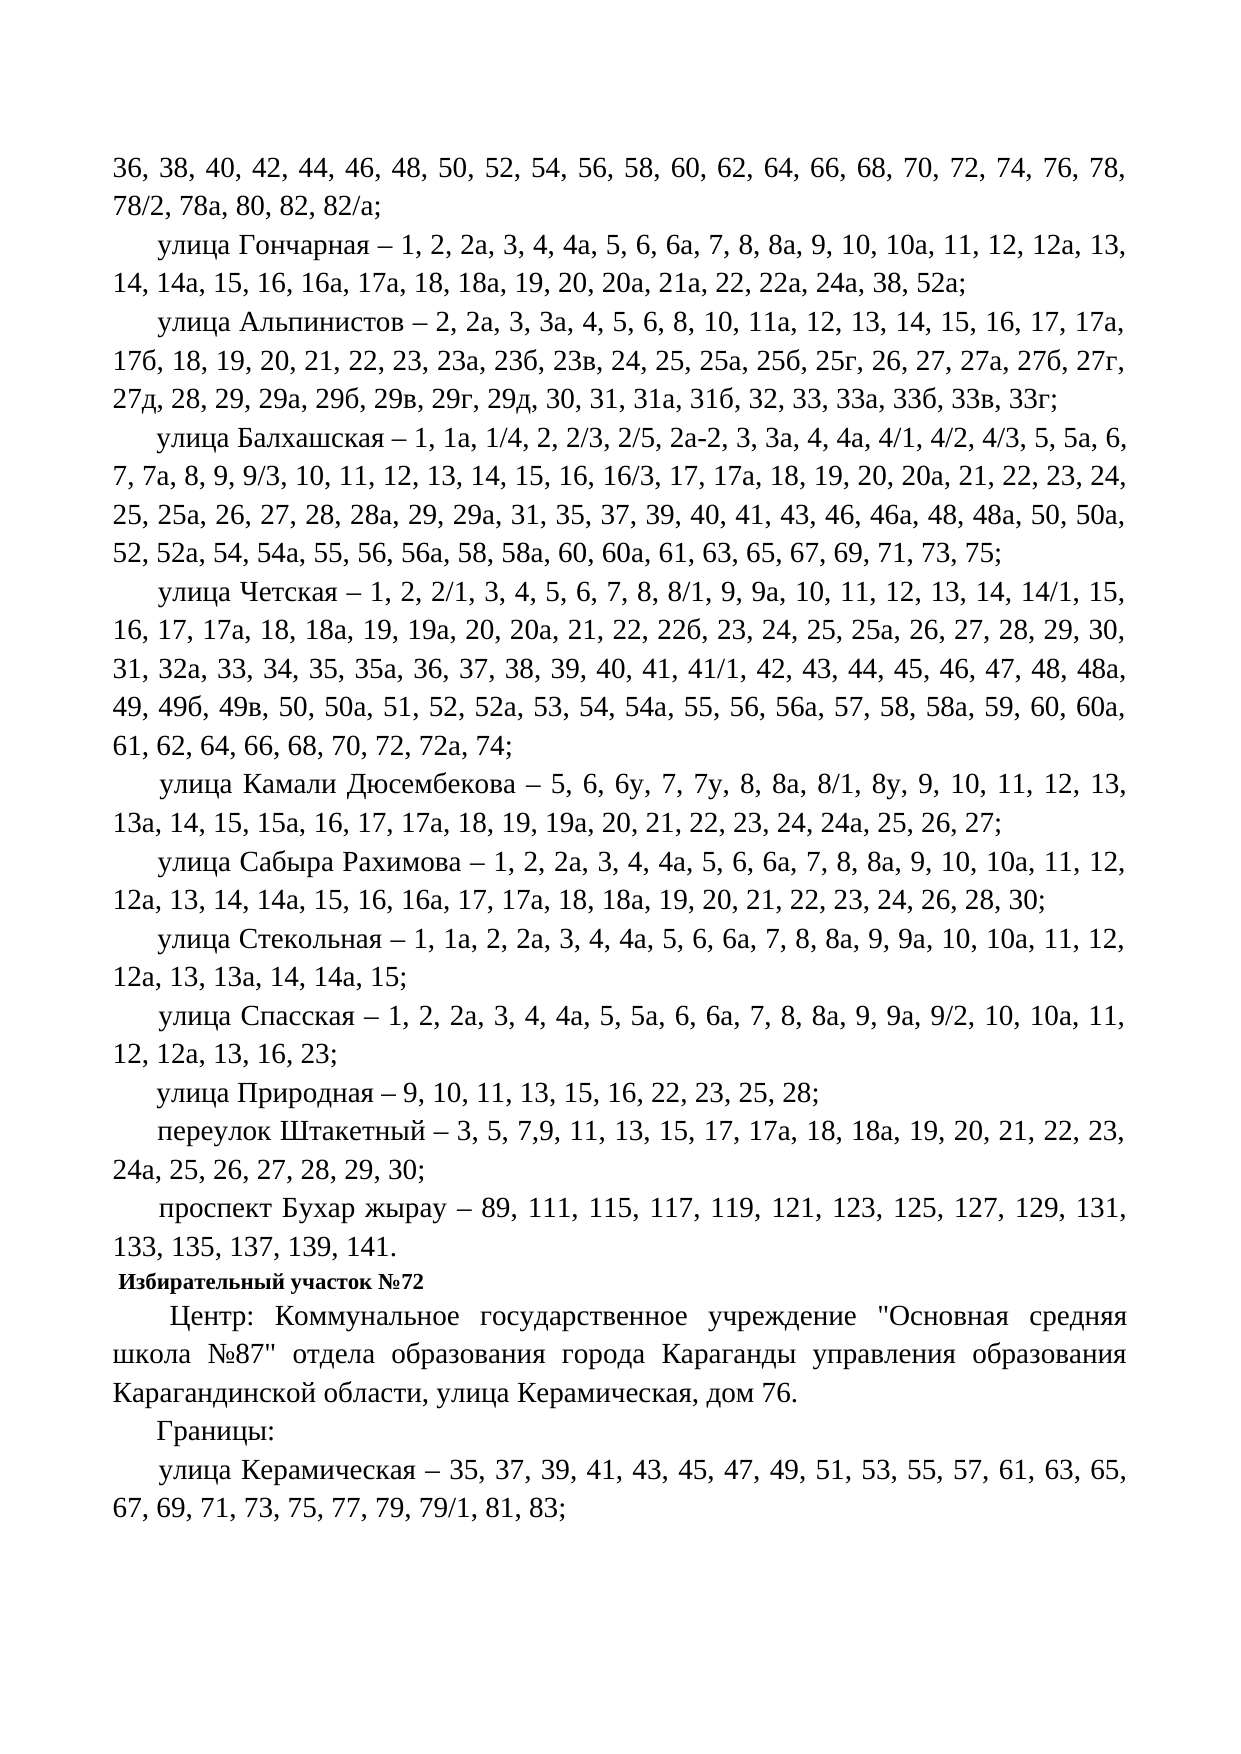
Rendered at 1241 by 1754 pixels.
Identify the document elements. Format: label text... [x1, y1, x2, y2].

text улица Керамическая – 35, 37, 39, 41, 43, 45, 47, 49, 51, 53, 55, 57, 61, 63, 65, 67, 69, 71, 73, 75, 77, 79, 79/1, 81, 83; [112, 1452, 1128, 1524]
text улица Сабыра Рахимова – 1, 2, 2а, 3, 4, 4а, 5, 6, 6а, 7, 8, 8а, 9, 10, 10а, 11, 12, 12а, 13, 14, 14а, 15, 16, 16а, 17, 17а, 18, 18а, 19, 20, 21, 22, 23, 24, 26, 28, 30; [112, 844, 1128, 916]
text Центр: Коммунальное государственное учреждение "Основная средняя школа №87" отдела образования города Караганды управления образования Карагандинской области, улица Керамическая, дом 76. [112, 1298, 1128, 1408]
text улица Альпинистов – 2, 2а, 3, 3а, 4, 5, 6, 8, 10, 11а, 12, 13, 14, 15, 16, 17, 17а, 17б, 18, 19, 20, 21, 22, 23, 23а, 23б, 23в, 24, 25, 25а, 25б, 25г, 26, 27, 27а, 27б, 27г, 27д, 28, 29, 29а, 29б, 29в, 29г, 29д, 30, 31, 31а, 31б, 32, 33, 33а, 33б, 33в, 33г; [112, 304, 1128, 415]
text улица Гончарная – 1, 2, 2а, 3, 4, 4а, 5, 6, 6а, 7, 8, 8а, 9, 10, 10а, 11, 12, 12а, 13, 14, 14а, 15, 16, 16а, 17а, 18, 18а, 19, 20, 20а, 21а, 22, 22а, 24а, 38, 52а; [112, 227, 1128, 299]
text улица Спасская – 1, 2, 2а, 3, 4, 4а, 5, 5а, 6, 6а, 7, 8, 8а, 9, 9а, 9/2, 10, 10а, 11, 12, 12а, 13, 16, 23; [112, 998, 1128, 1070]
text Границы: [112, 1413, 1128, 1447]
text улица Природная – 9, 10, 11, 13, 15, 16, 22, 23, 25, 28; [112, 1075, 1128, 1108]
text переулок Штакетный – 3, 5, 7,9, 11, 13, 15, 17, 17а, 18, 18а, 19, 20, 21, 22, 23, 24а, 25, 26, 27, 28, 29, 30; [112, 1113, 1128, 1186]
text улица Четская – 1, 2, 2/1, 3, 4, 5, 6, 7, 8, 8/1, 9, 9а, 10, 11, 12, 13, 14, 14/1, 15, 16, 17, 17а, 18, 18а, 19, 19а, 20, 20а, 21, 22, 22б, 23, 24, 25, 25а, 26, 27, 28, 29, 30, 31, 32а, 33, 34, 35, 35а, 36, 37, 38, 39, 40, 41, 41/1, 42, 43, 44, 45, 46, 47, 48, 48а, 49, 49б, 49в, 50, 50а, 51, 52, 52а, 53, 54, 54а, 55, 56, 56а, 57, 58, 58а, 59, 60, 60а, 61, 62, 64, 66, 68, 70, 72, 72а, 74; [112, 574, 1128, 762]
text Избирательный участок №72 [112, 1268, 1128, 1294]
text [112, 150, 1128, 222]
text улица Балхашская – 1, 1а, 1/4, 2, 2/3, 2/5, 2а-2, 3, 3а, 4, 4а, 4/1, 4/2, 4/3, 5, 5а, 6, 7, 7а, 8, 9, 9/3, 10, 11, 12, 13, 14, 15, 16, 16/3, 17, 17а, 18, 19, 20, 20а, 21, 22, 23, 24, 25, 25а, 26, 27, 28, 28а, 29, 29а, 31, 35, 37, 39, 40, 41, 43, 46, 46а, 48, 48а, 50, 50а, 52, 52а, 54, 54а, 55, 56, 56а, 58, 58а, 60, 60а, 61, 63, 65, 67, 69, 71, 73, 75; [112, 420, 1128, 569]
text проспект Бухар жырау – 89, 111, 115, 117, 119, 121, 123, 125, 127, 129, 131, 133, 135, 137, 139, 141. [112, 1191, 1128, 1263]
text улица Камали Дюсембекова – 5, 6, 6у, 7, 7у, 8, 8а, 8/1, 8у, 9, 10, 11, 12, 13, 13а, 14, 15, 15а, 16, 17, 17а, 18, 19, 19а, 20, 21, 22, 23, 24, 24а, 25, 26, 27; [112, 767, 1128, 839]
text улица Стекольная – 1, 1а, 2, 2а, 3, 4, 4а, 5, 6, 6а, 7, 8, 8а, 9, 9а, 10, 10а, 11, 12, 12а, 13, 13а, 14, 14а, 15; [112, 921, 1128, 993]
